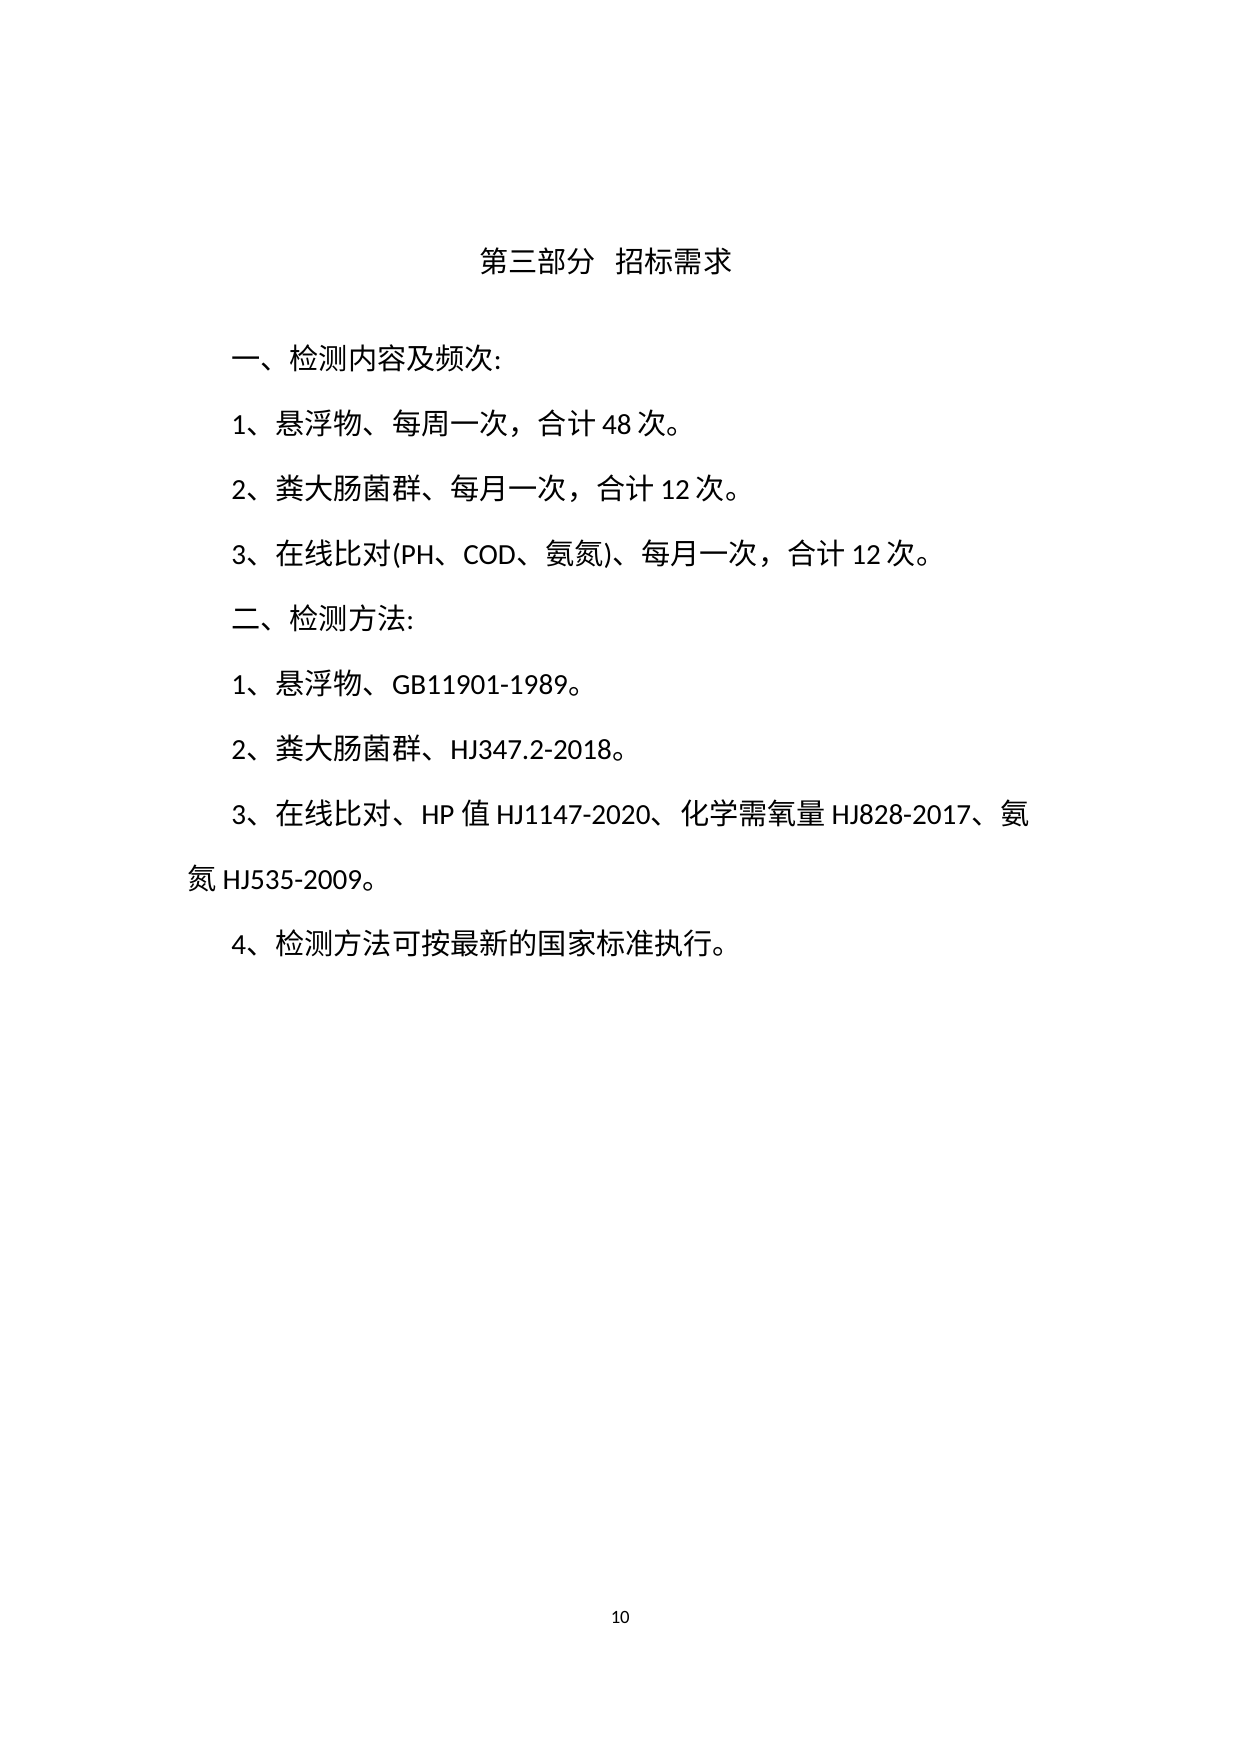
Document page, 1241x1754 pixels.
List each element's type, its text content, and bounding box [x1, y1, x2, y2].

text 3、在线比对、HP 值HJ1147-2020、化学需氧量HJ828-2017、氨氮HJ535-2009。 [187, 779, 1053, 909]
text 4、检测方法可按最新的国家标准执行。 [187, 909, 1053, 974]
text 一、检测内容及频次: [187, 324, 1053, 389]
list 第三部分 招标需求 [187, 227, 1053, 292]
text 1、悬浮物、每周一次，合计48次。 [187, 389, 1053, 454]
text 2、粪大肠菌群、每月一次，合计12次。 [187, 454, 1053, 519]
text 3、在线比对(PH、COD、氨氮)、每月一次，合计12次。 [187, 519, 1053, 584]
text 二、检测方法: [187, 584, 1053, 649]
text 1、悬浮物、GB11901-1989。 [187, 649, 1053, 714]
text 2、粪大肠菌群、HJ347.2-2018。 [187, 714, 1053, 779]
